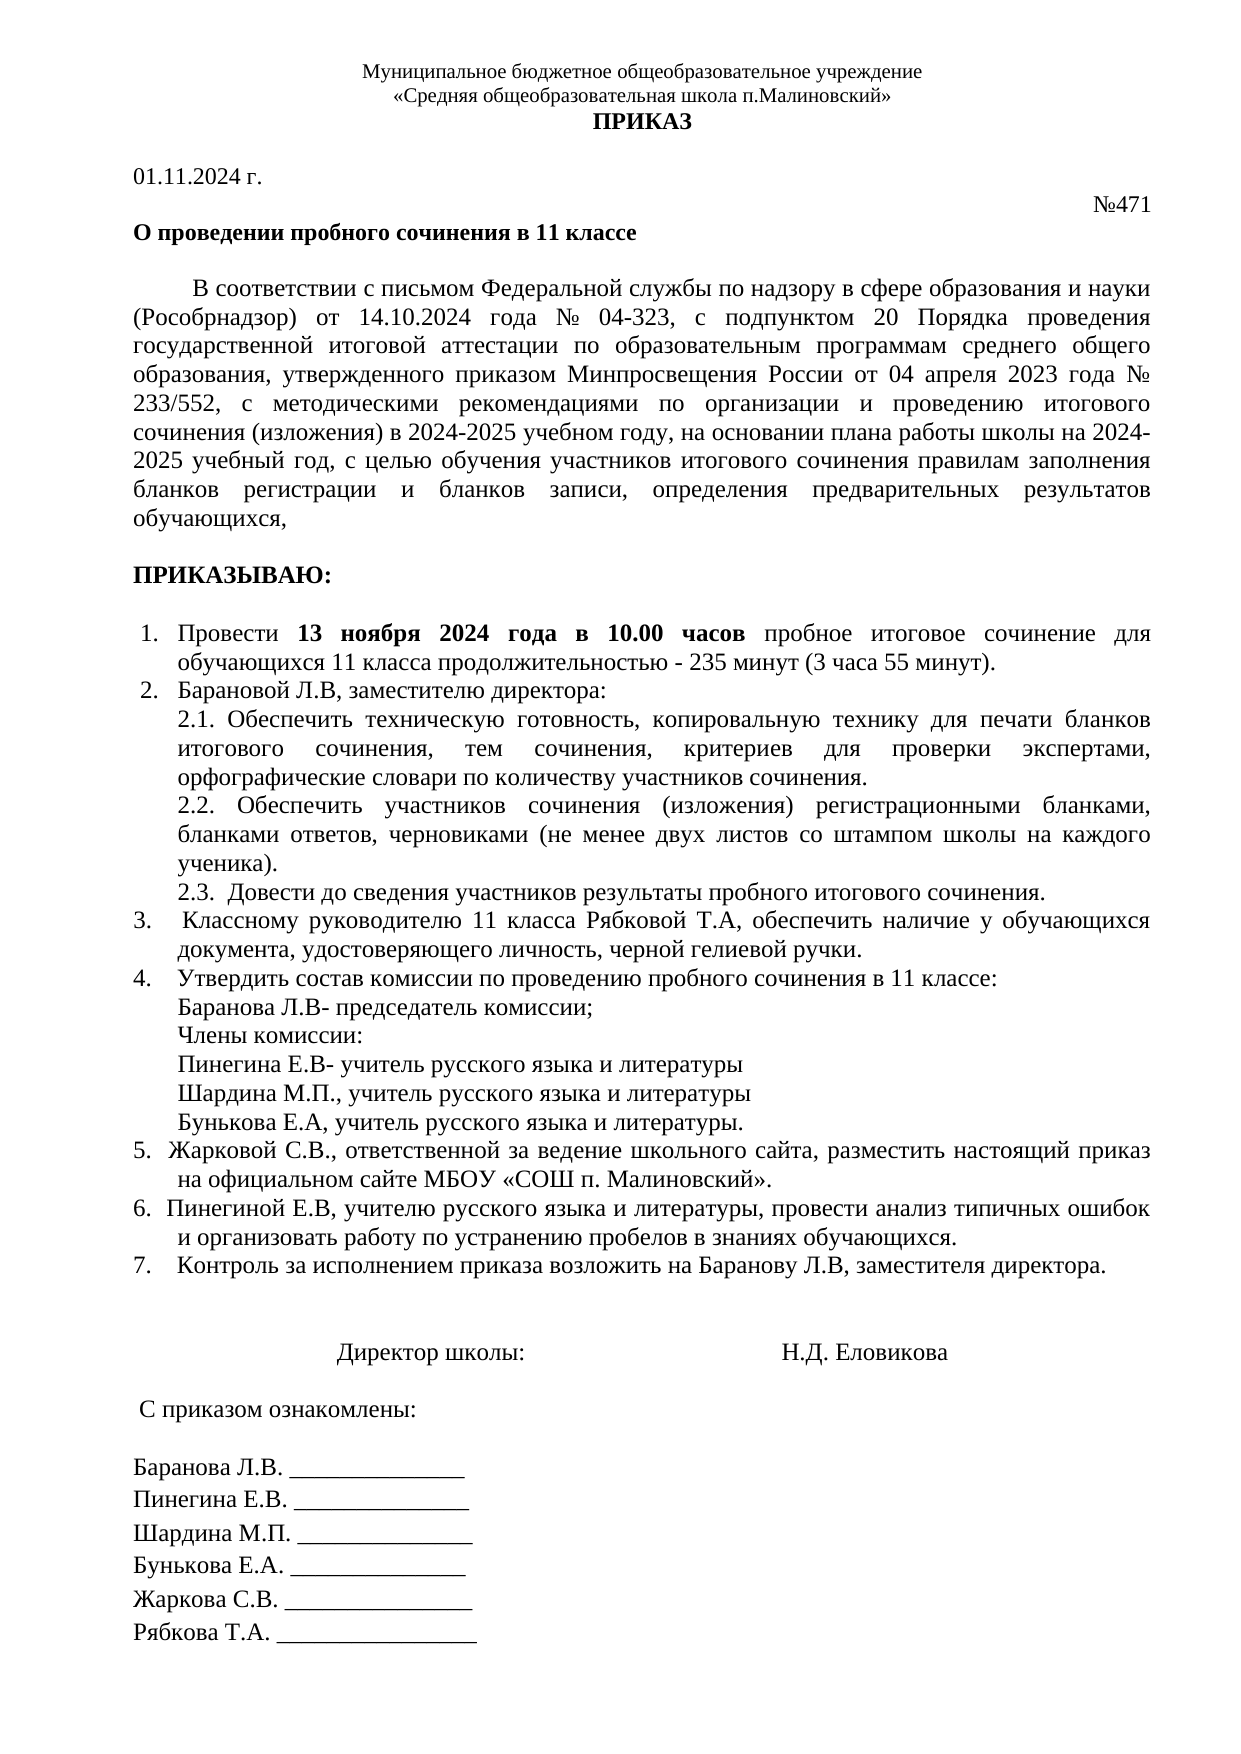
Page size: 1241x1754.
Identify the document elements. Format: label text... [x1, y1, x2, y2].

list 6. Пинегиной Е.В, учителю русского языка и литературы, провести анализ типичных ошибок и организовать работу по устранению пробелов в знаниях обучающихся. [133, 1193, 1152, 1250]
list Баранова Л.В- председатель комиссии; [177, 992, 1152, 1020]
text Пинегина Е.В. ______________ [133, 1484, 1152, 1513]
text Бунькова Е.А. ______________ [133, 1551, 1152, 1579]
text №471 [133, 190, 1152, 218]
text О проведении пробного сочинения в 11 классе [133, 218, 1152, 245]
list 2.3. Довести до сведения участников результаты пробного итогового сочинения. [177, 877, 1152, 905]
text Жаркова С.В. _______________ [133, 1584, 1152, 1612]
list 2.1. Обеспечить техническую готовность, копировальную технику для печати бланков итогового сочинения, тем сочинения, критериев для проверки экспертами, орфографические словари по количеству участников сочинения. [177, 704, 1152, 790]
list 5. Жарковой С.В., ответственной за ведение школьного сайта, разместить настоящий приказ на официальном сайте МБОУ «СОШ п. Малиновский». [133, 1135, 1152, 1193]
list Пинегина Е.В- учитель русского языка и литературы [177, 1049, 1152, 1078]
text Муниципальное бюджетное общеобразовательное учреждение [133, 59, 1152, 83]
text 01.11.2024 г. [133, 162, 1152, 190]
text «Средняя общеобразовательная школа п.Малиновский» [133, 83, 1152, 107]
list 4. Утвердить состав комиссии по проведению пробного сочинения в 11 классе: [133, 963, 1152, 992]
text ПРИКАЗ [133, 107, 1152, 135]
list 7. Контроль за исполнением приказа возложить на Баранову Л.В, заместителя директора. [133, 1250, 1152, 1279]
list Провести 13 ноября 2024 года в 10.00 часов пробное итоговое сочинение для обучающихся 11 класса продолжительностью - 235 минут (3 часа 55 минут). [140, 618, 1152, 675]
text Шардина М.П. ______________ [133, 1518, 1152, 1546]
text В соответствии с письмом Федеральной службы по надзору в сфере образования и науки (Рособрнадзор) от 14.10.2024 года № 04-323, с подпунктом 20 Порядка проведения государственной итоговой аттестации по образовательным программам среднего общего образования, утвержденного приказом Минпросвещения России от 04 апреля 2023 года № 233/552, с методическими рекомендациями по организации и проведению итогового сочинения (изложения) в 2024-2025 учебном году, на основании плана работы школы на 2024-2025 учебный год, с целью обучения участников итогового сочинения правилам заполнения бланков регистрации и бланков записи, определения предварительных результатов обучающихся, [133, 273, 1152, 532]
list Члены комиссии: [177, 1020, 1152, 1049]
text Рябкова Т.А. ________________ [133, 1617, 1152, 1645]
text Директор школы: Н.Д. Еловикова [133, 1337, 1152, 1365]
text Баранова Л.В. ______________ [133, 1452, 1152, 1480]
list Шардина М.П., учитель русского языка и литературы [177, 1078, 1152, 1107]
text 3. Классному руководителю 11 класса Рябковой Т.А, обеспечить наличие у обучающихся документа, удостоверяющего личность, черной гелиевой ручки. [133, 905, 1152, 963]
list 2.2. Обеспечить участников сочинения (изложения) регистрационными бланками, бланками ответов, черновиками (не менее двух листов со штампом школы на каждого ученика). [177, 790, 1152, 877]
list Барановой Л.В, заместителю директора: [140, 675, 1152, 704]
text ПРИКАЗЫВАЮ: [133, 560, 1152, 589]
list Бунькова Е.А, учитель русского языка и литературы. [177, 1107, 1152, 1135]
text С приказом ознакомлены: [133, 1394, 1152, 1423]
